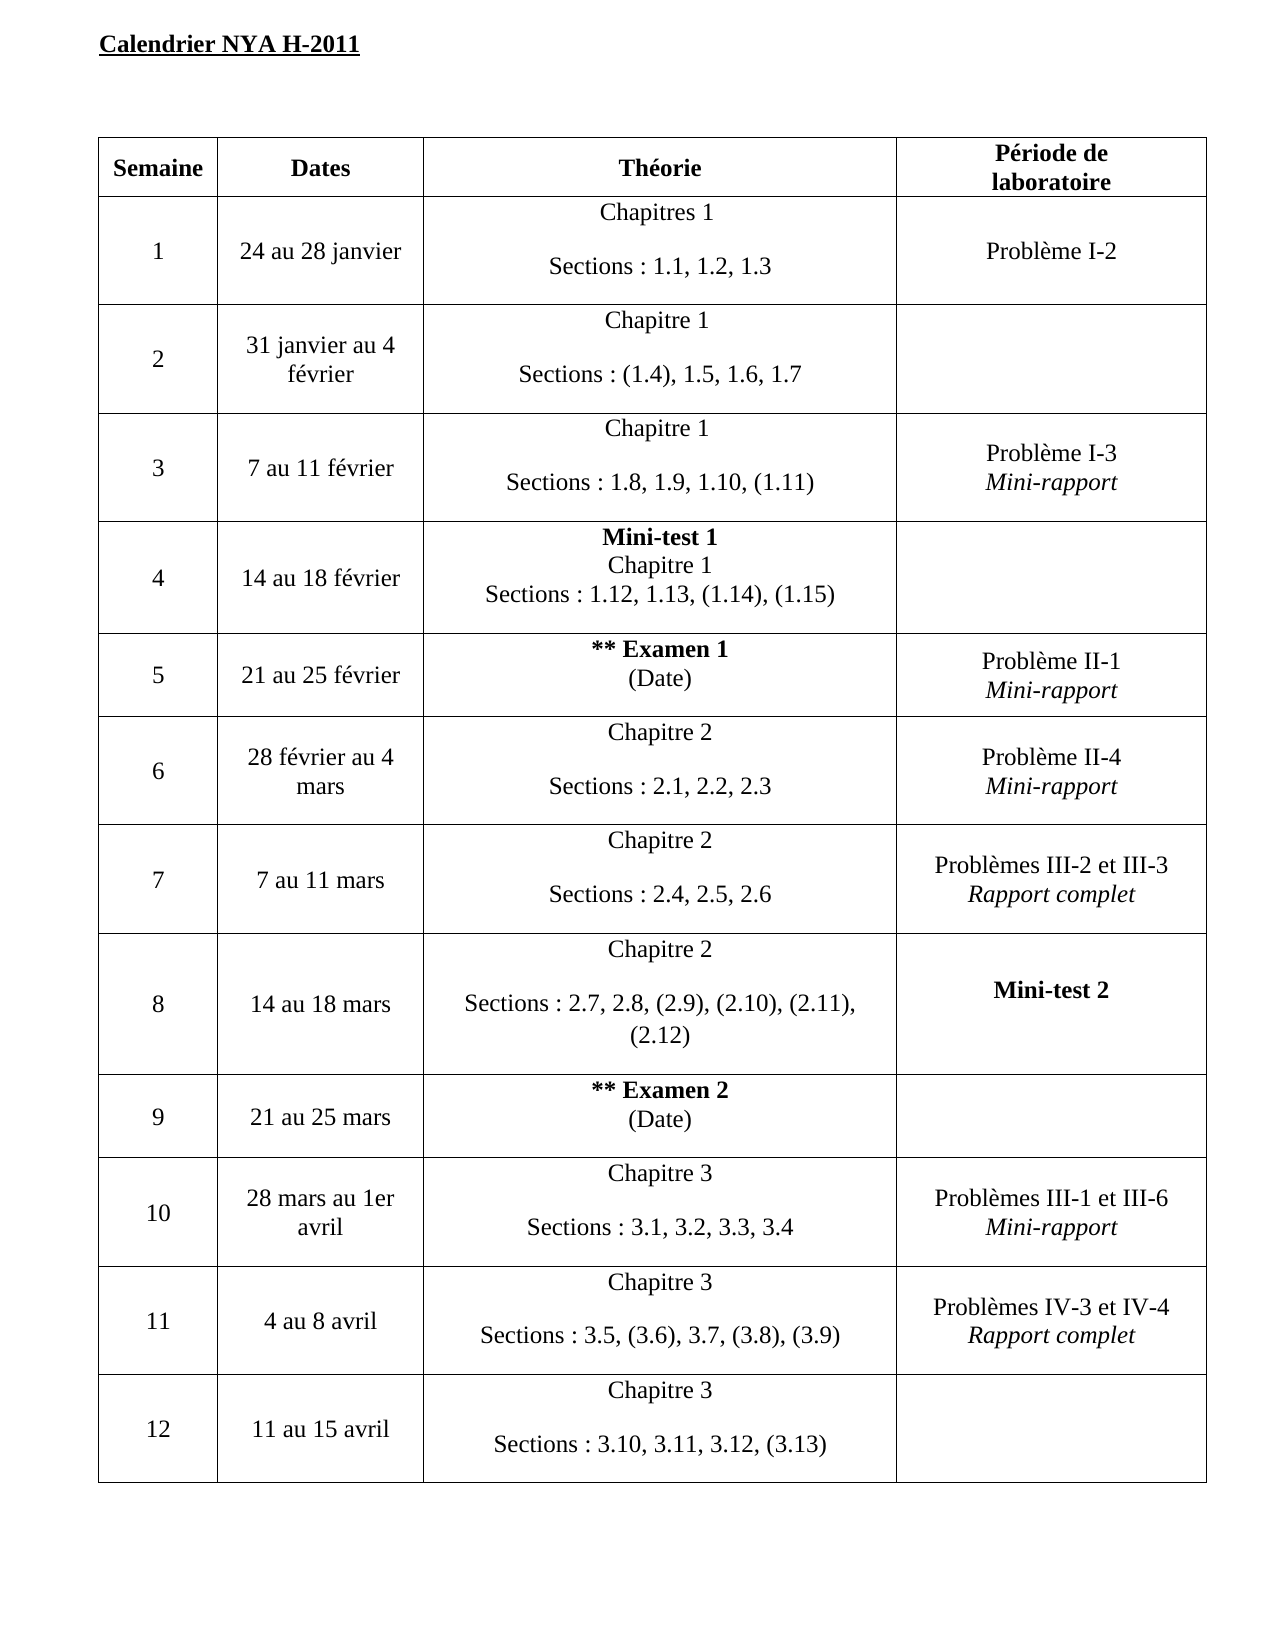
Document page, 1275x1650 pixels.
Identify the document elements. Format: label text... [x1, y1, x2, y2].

table_cell 24 au 28 janvier [218, 197, 423, 304]
table_header Période de laboratoire [897, 138, 1206, 196]
table_cell 8 [99, 934, 217, 1074]
table_cell Problèmes III-2 et III-3 Rapport complet [897, 825, 1206, 933]
table_cell 28 février au 4 mars [218, 717, 423, 824]
table_cell Problème II-4 Mini-rapport [897, 717, 1206, 824]
table_cell Chapitres 1 Sections : 1.1, 1.2, 1.3 [424, 197, 896, 304]
table_cell 21 au 25 février [218, 634, 423, 716]
table_cell Chapitre 2 Sections : 2.1, 2.2, 2.3 [424, 717, 896, 824]
table_header Semaine [99, 138, 217, 196]
table_cell 3 [99, 414, 217, 521]
table_cell [897, 305, 1206, 412]
table_cell Chapitre 2 Sections : 2.4, 2.5, 2.6 [424, 825, 896, 933]
table_cell 31 janvier au 4 février [218, 305, 423, 412]
table_cell 28 mars au 1er avril [218, 1158, 423, 1266]
table_cell 21 au 25 mars [218, 1075, 423, 1157]
table_cell Chapitre 3 Sections : 3.10, 3.11, 3.12, (3.13) [424, 1375, 896, 1482]
table_cell 9 [99, 1075, 217, 1157]
table_cell Chapitre 3 Sections : 3.5, (3.6), 3.7, (3.8), (3.9) [424, 1267, 896, 1374]
table_cell Chapitre 3 Sections : 3.1, 3.2, 3.3, 3.4 [424, 1158, 896, 1266]
table_cell Problème I-2 [897, 197, 1206, 304]
table_cell ** Examen 2 (Date) [424, 1075, 896, 1157]
table_cell Chapitre 1 Sections : (1.4), 1.5, 1.6, 1.7 [424, 305, 896, 412]
table_cell 11 au 15 avril [218, 1375, 423, 1482]
table_cell 7 [99, 825, 217, 933]
table_cell [897, 1075, 1206, 1157]
table_cell Problème I-3 Mini-rapport [897, 414, 1206, 521]
table_cell 6 [99, 717, 217, 824]
table_cell Chapitre 2 Sections : 2.7, 2.8, (2.9), (2.10), (2.11), (2.12) [424, 934, 896, 1074]
table_cell Mini-test 1 Chapitre 1 Sections : 1.12, 1.13, (1.14), (1.15) [424, 522, 896, 633]
table_cell 1 [99, 197, 217, 304]
table_cell 14 au 18 février [218, 522, 423, 633]
table_cell Problèmes III-1 et III-6 Mini-rapport [897, 1158, 1206, 1266]
table_cell 11 [99, 1267, 217, 1374]
table_cell [897, 522, 1206, 633]
table_cell 5 [99, 634, 217, 716]
table_header Théorie [424, 138, 896, 196]
table_cell Chapitre 1 Sections : 1.8, 1.9, 1.10, (1.11) [424, 414, 896, 521]
text Calendrier NYA H-2011 [99, 29, 1087, 58]
table_cell 10 [99, 1158, 217, 1266]
table_cell [897, 1375, 1206, 1482]
table_cell 12 [99, 1375, 217, 1482]
table_cell 4 [99, 522, 217, 633]
table_cell Problème II-1 Mini-rapport [897, 634, 1206, 716]
table_cell 7 au 11 février [218, 414, 423, 521]
table_cell 7 au 11 mars [218, 825, 423, 933]
table_cell ** Examen 1 (Date) [424, 634, 896, 716]
table_header Dates [218, 138, 423, 196]
table_cell Mini-test 2 [897, 934, 1206, 1074]
table_cell 4 au 8 avril [218, 1267, 423, 1374]
table_cell 14 au 18 mars [218, 934, 423, 1074]
table_cell Problèmes IV-3 et IV-4 Rapport complet [897, 1267, 1206, 1374]
table_cell 2 [99, 305, 217, 412]
